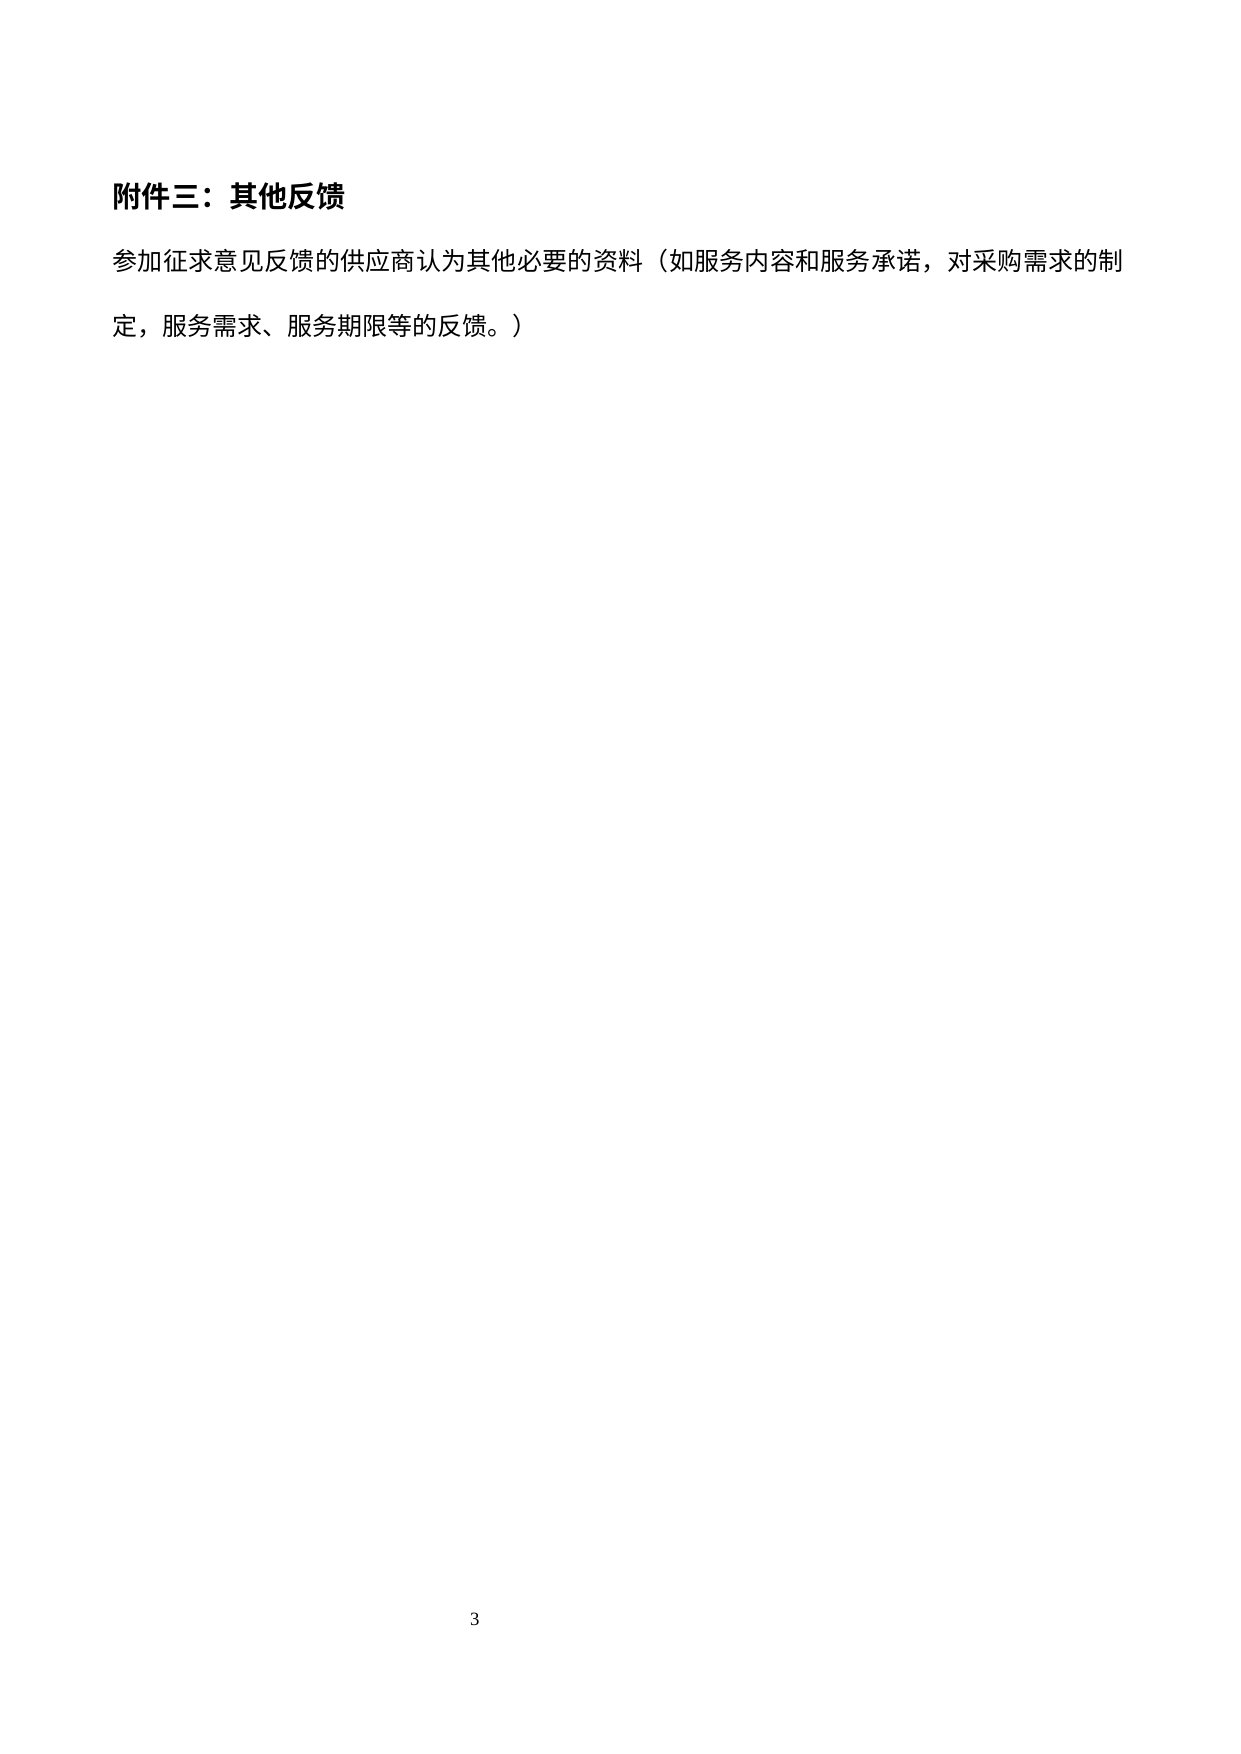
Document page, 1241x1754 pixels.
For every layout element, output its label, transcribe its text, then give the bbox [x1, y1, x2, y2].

text 附件三：其他反馈 [112, 162, 1128, 227]
text 参加征求意见反馈的供应商认为其他必要的资料（如服务内容和服务承诺，对采购需求的制定，服务需求、服务期限等的反馈。） [112, 227, 1128, 357]
